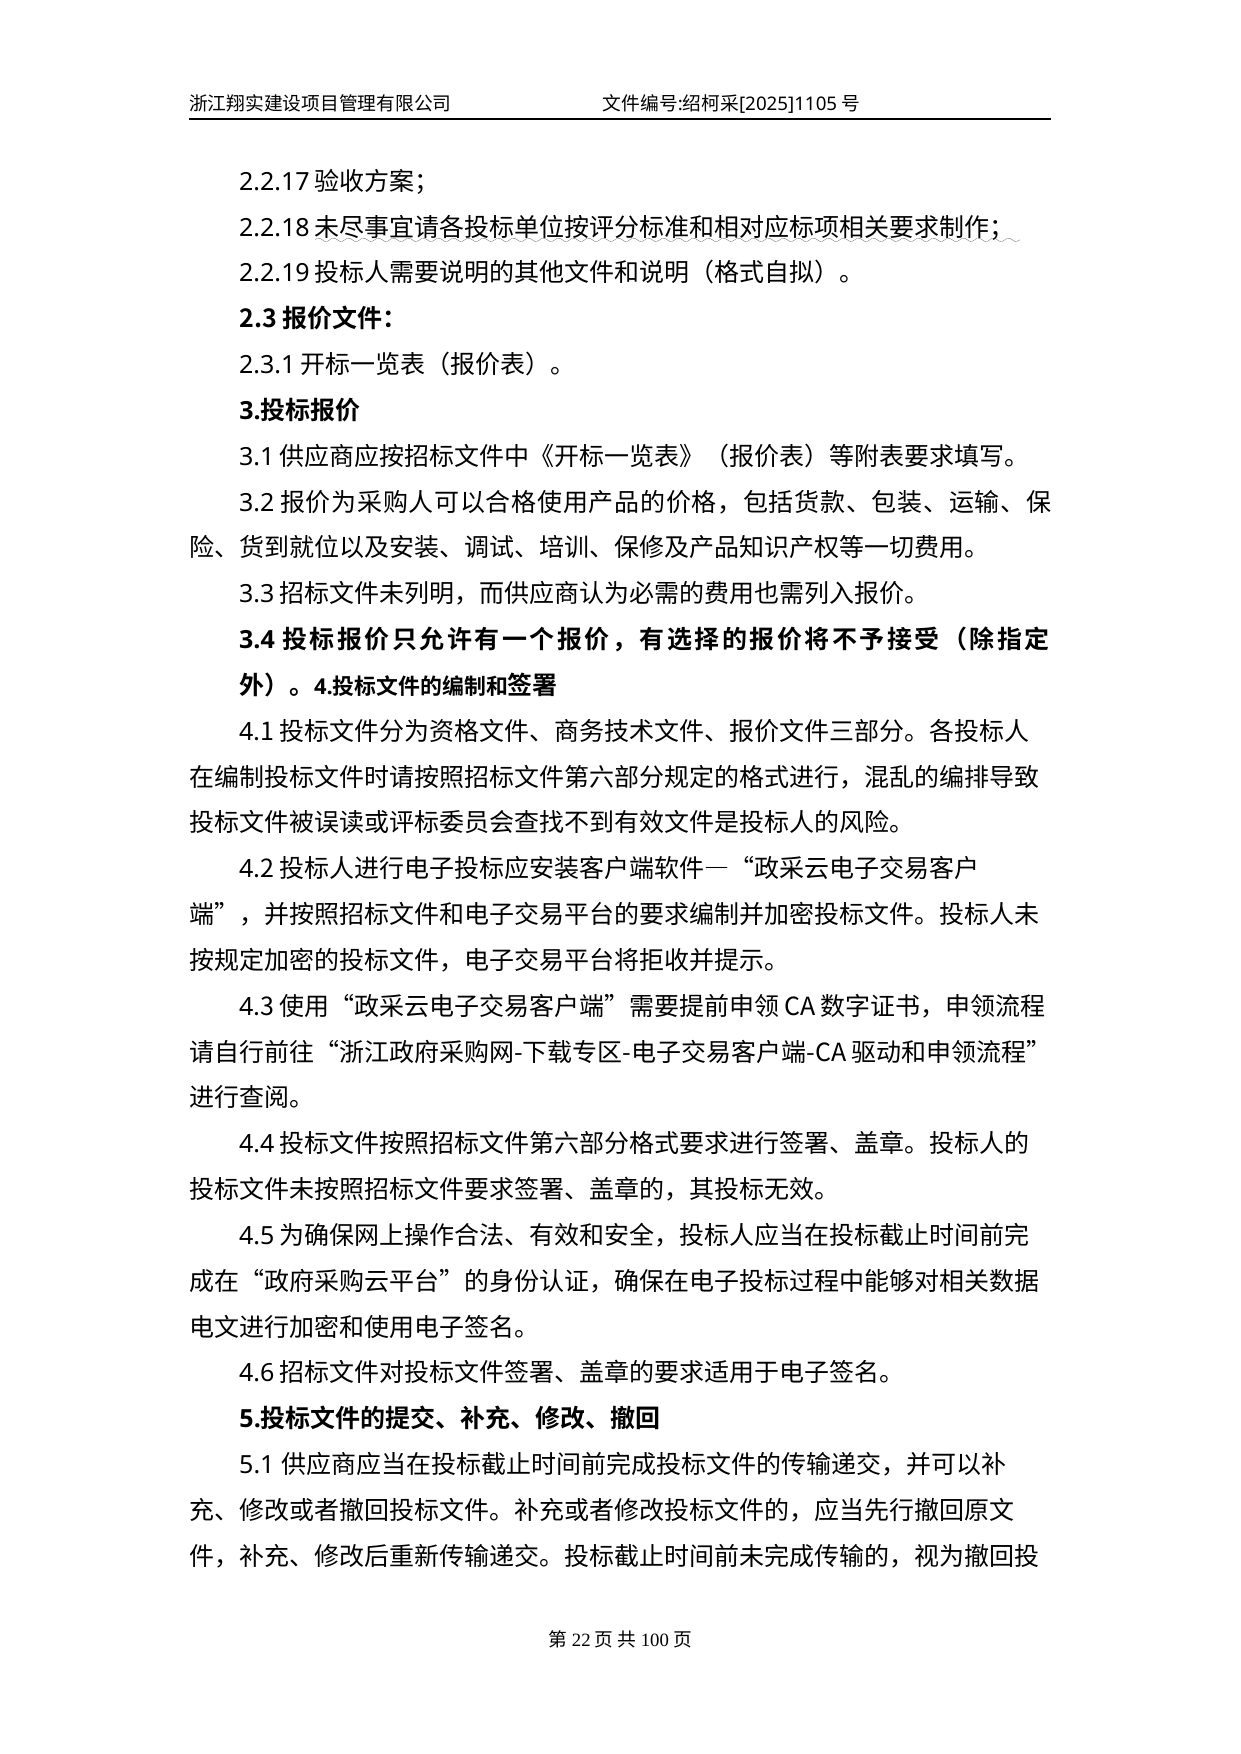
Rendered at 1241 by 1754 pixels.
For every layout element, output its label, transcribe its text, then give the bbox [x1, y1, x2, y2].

text 2.2.18未尽事宜请各投标单位按评分标准和相对应标项相关要求制作； [189, 199, 1051, 245]
list 3.1供应商应按招标文件中《开标一览表》（报价表）等附表要求填写。 [189, 428, 1051, 474]
list 3.3招标文件未列明，而供应商认为必需的费用也需列入报价。 [189, 566, 1051, 612]
list 3.2报价为采购人可以合格使用产品的价格，包括货款、包装、运输、保险、货到就位以及安装、调试、培训、保修及产品知识产权等一切费用。 [189, 474, 1051, 566]
text 4.2投标人进行电子投标应安装客户端软件—“政采云电子交易客户端”，并按照招标文件和电子交易平台的要求编制并加密投标文件。投标人未按规定加密的投标文件，电子交易平台将拒收并提示。 [189, 841, 1051, 978]
text 2.3报价文件： [189, 291, 1051, 337]
list 3.投标报价 [189, 383, 1051, 428]
text 5.投标文件的提交、补充、修改、撤回 [189, 1391, 1051, 1437]
text 4.6招标文件对投标文件签署、盖章的要求适用于电子签名。 [189, 1345, 1051, 1391]
list 2.3.1开标一览表（报价表）。 [189, 337, 1051, 383]
list 3.4投标报价只允许有一个报价，有选择的报价将不予接受（除指定外）。4.投标文件的编制和签署 [239, 612, 1051, 703]
text 4.3使用“政采云电子交易客户端”需要提前申领CA数字证书，申领流程请自行前往“浙江政府采购网-下载专区-电子交易客户端-CA驱动和申领流程”进行查阅。 [189, 978, 1051, 1116]
text 2.2.19投标人需要说明的其他文件和说明（格式自拟）。 [189, 245, 1051, 291]
text 4.5为确保网上操作合法、有效和安全，投标人应当在投标截止时间前完成在“政府采购云平台”的身份认证，确保在电子投标过程中能够对相关数据电文进行加密和使用电子签名。 [189, 1208, 1051, 1345]
text 2.2.17验收方案； [189, 153, 1051, 199]
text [189, 1437, 1051, 1574]
text 4.4投标文件按照招标文件第六部分格式要求进行签署、盖章。投标人的投标文件未按照招标文件要求签署、盖章的，其投标无效。 [189, 1116, 1051, 1208]
text 4.1投标文件分为资格文件、商务技术文件、报价文件三部分。各投标人在编制投标文件时请按照招标文件第六部分规定的格式进行，混乱的编排导致投标文件被误读或评标委员会查找不到有效文件是投标人的风险。 [189, 703, 1051, 841]
